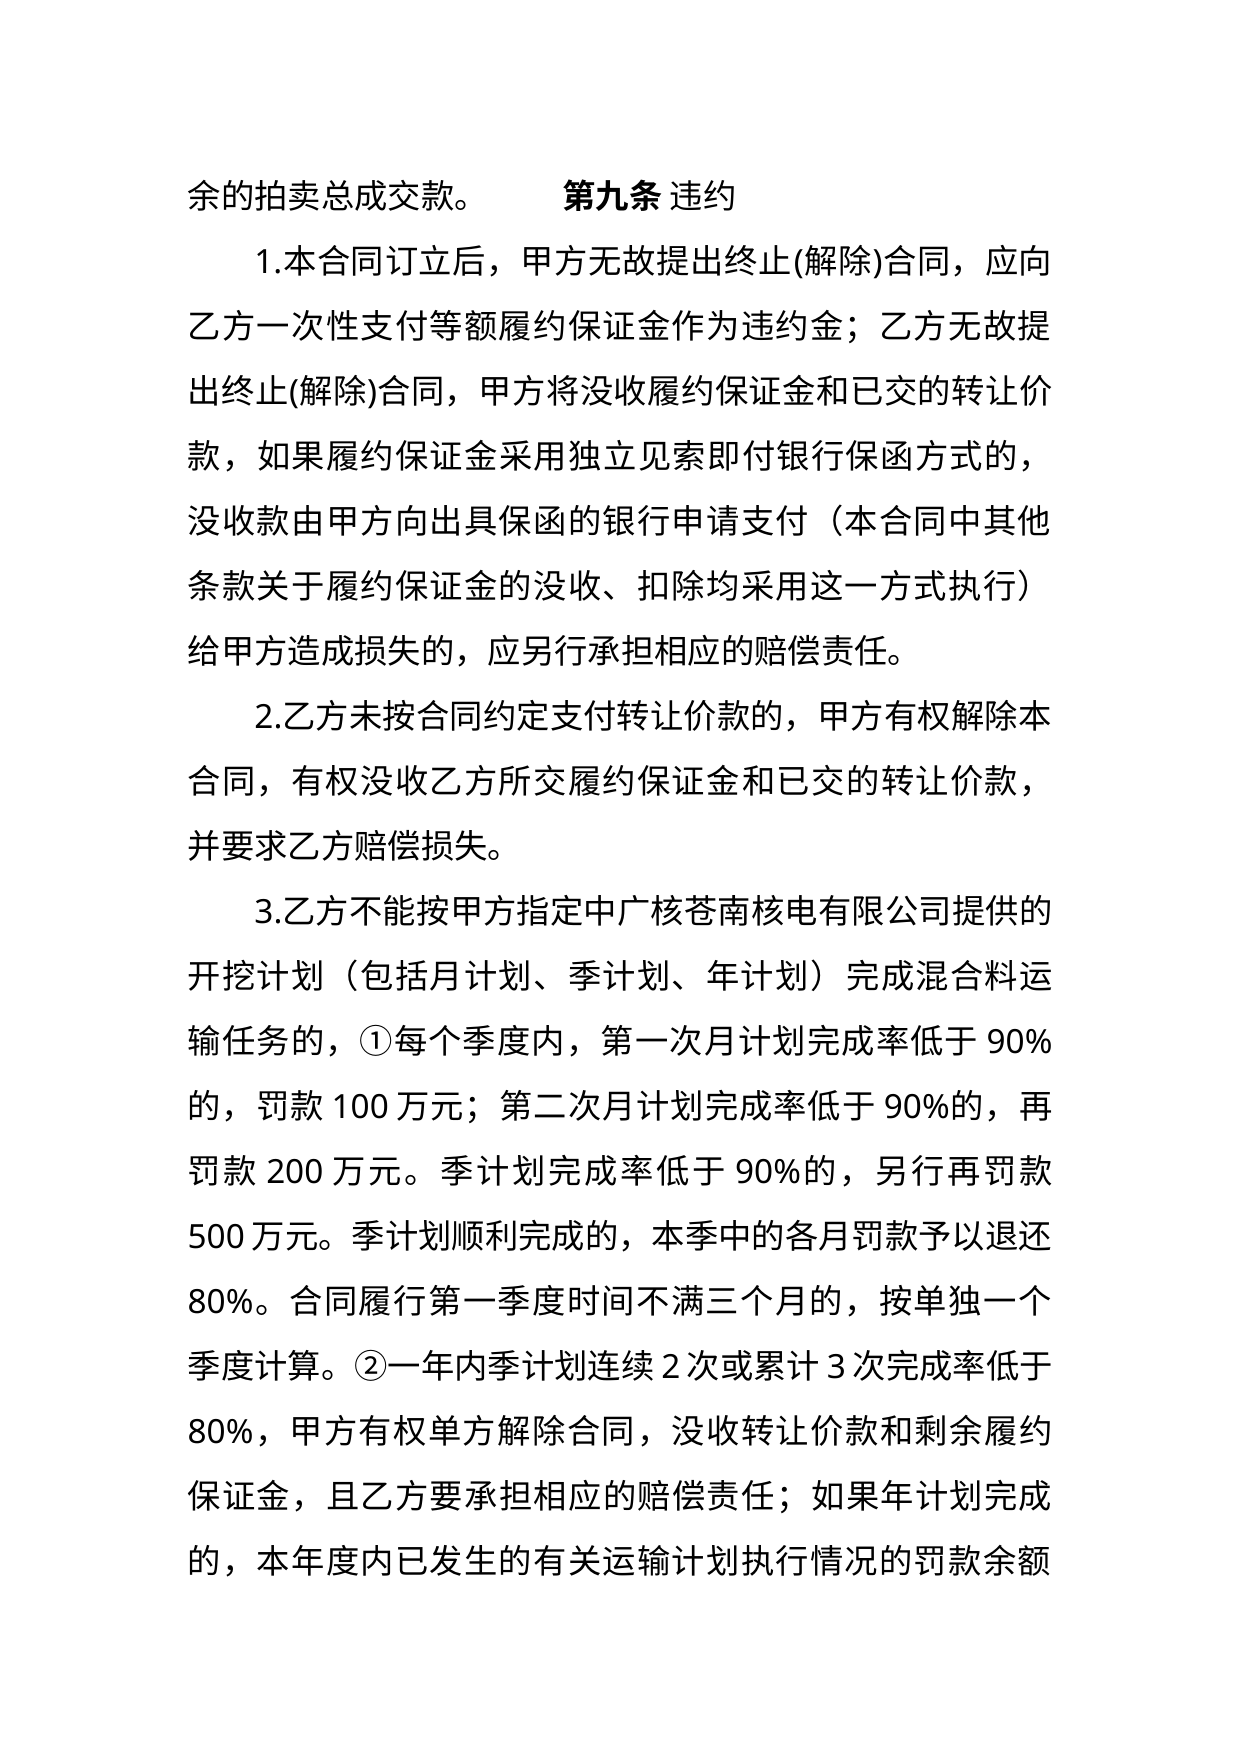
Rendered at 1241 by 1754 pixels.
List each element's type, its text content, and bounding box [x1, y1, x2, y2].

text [187, 162, 1053, 227]
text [187, 877, 1053, 1592]
text 1.本合同订立后，甲方无故提出终止(解除)合同，应向乙方一次性支付等额履约保证金作为违约金；乙方无故提出终止(解除)合同，甲方将没收履约保证金和已交的转让价款，如果履约保证金采用独立见索即付银行保函方式的，没收款由甲方向出具保函的银行申请支付（本合同中其他条款关于履约保证金的没收、扣除均采用这一方式执行）。给甲方造成损失的，应另行承担相应的赔偿责任。 [187, 227, 1053, 682]
text 2.乙方未按合同约定支付转让价款的，甲方有权解除本合同，有权没收乙方所交履约保证金和已交的转让价款，并要求乙方赔偿损失。 [187, 682, 1053, 877]
